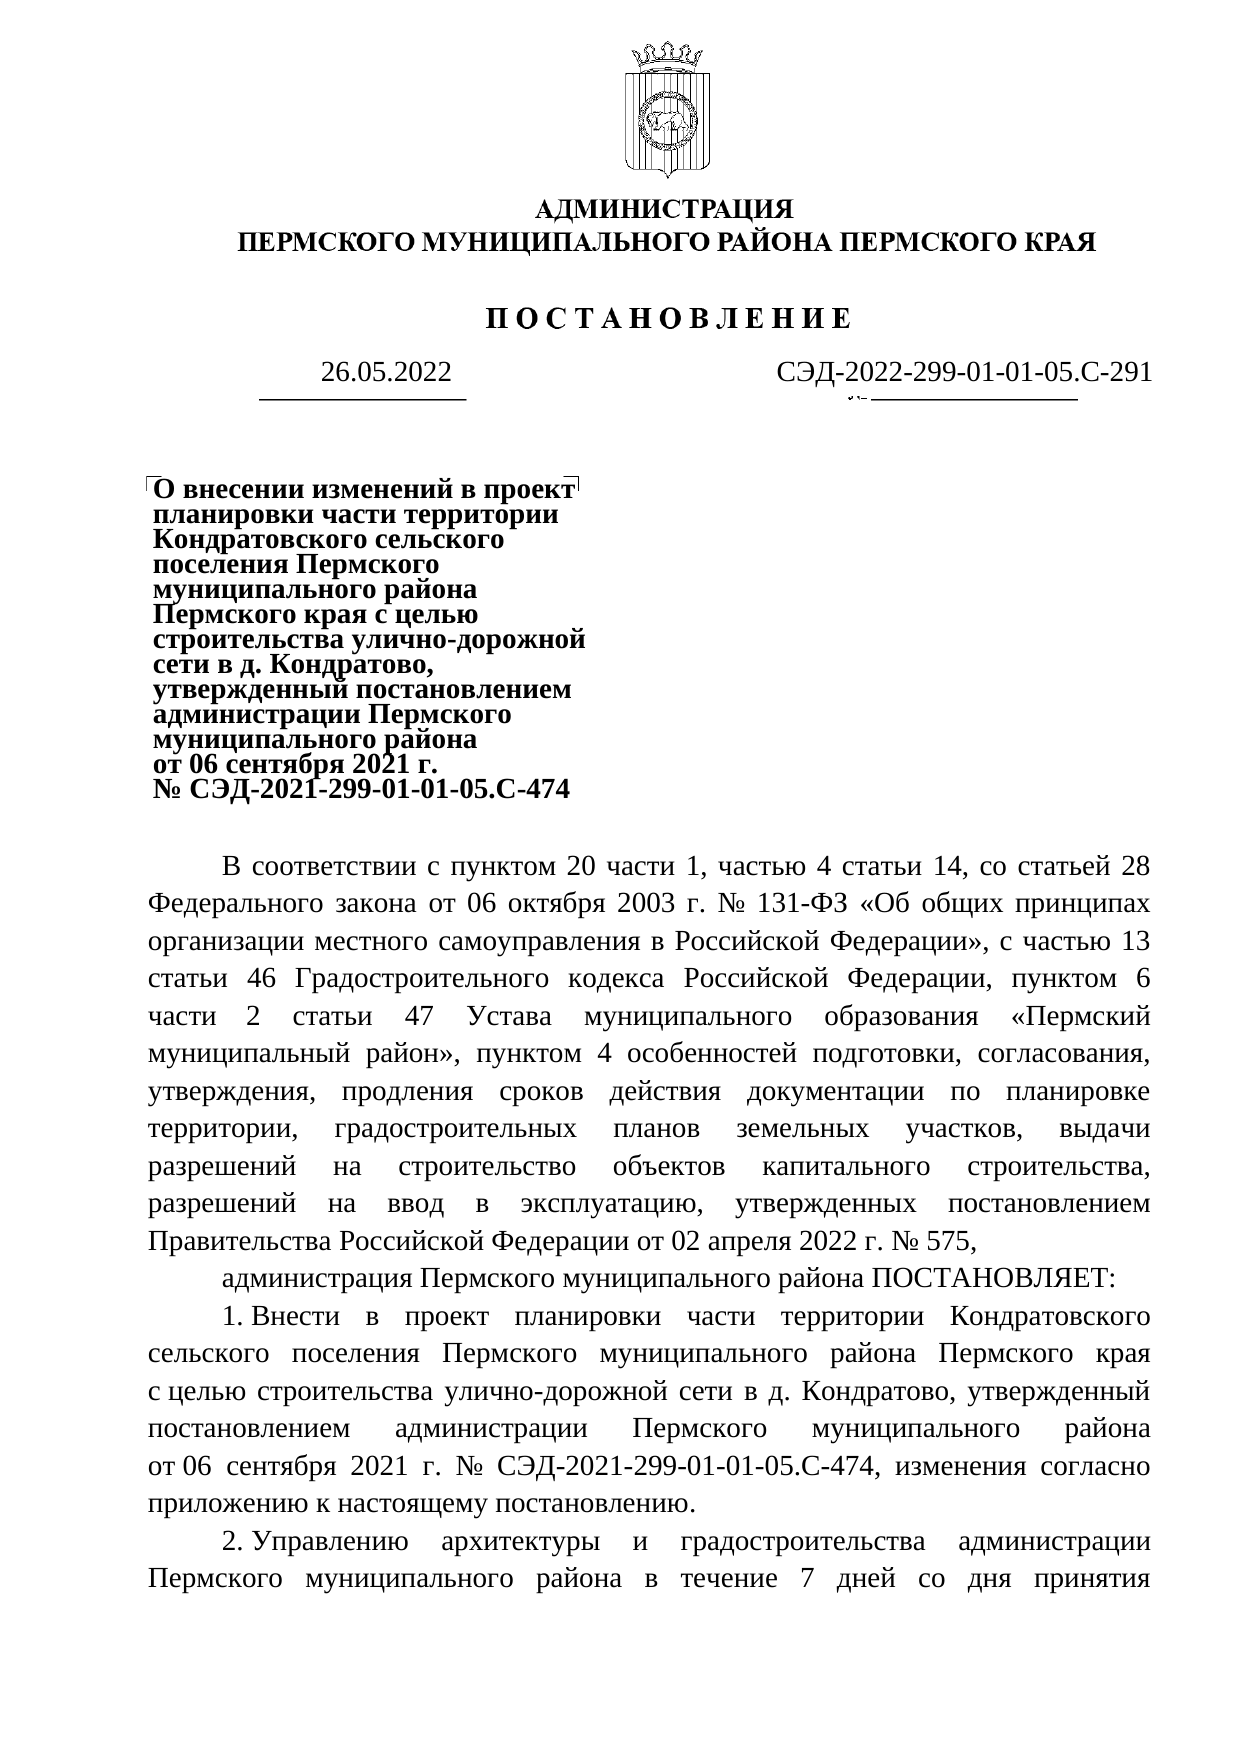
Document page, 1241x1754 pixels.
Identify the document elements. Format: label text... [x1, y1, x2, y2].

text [148, 1520, 1152, 1595]
picture [146, 40, 1137, 491]
text администрация Пермского муниципального района ПОСТАНОВЛЯЕТ: [148, 1258, 1152, 1295]
picture [158, 480, 169, 491]
text 1. Внести в проект планировки части территории Кондратовского сельского поселения Пермского муниципального района Пермского края с целью строительства улично-дорожной сети в д. Кондратово, утвержденный постановлением администрации Пермского муниципального района от 06 сентября 2021 г. № СЭД-2021-299-01-01-05.С-474, изменения согласно приложению к настоящему постановлению. [148, 1295, 1152, 1520]
text В соответствии с пунктом 20 части 1, частью 4 статьи 14, со статьей 28 Федерального закона от 06 октября 2003 г. № 131-ФЗ «Об общих принципах организации местного самоуправления в Российской Федерации», с частью 13 статьи 46 Градостроительного кодекса Российской Федерации, пунктом 6 части 2 статьи 47 Устава муниципального образования «Пермский муниципальный район», пунктом 4 особенностей подготовки, согласования, утверждения, продления сроков действия документации по планировке территории, градостроительных планов земельных участков, выдачи разрешений на строительство объектов капитального строительства, разрешений на ввод в эксплуатацию, утвержденных постановлением Правительства Российской Федерации от 02 апреля 2022 г. № 575, [148, 845, 1152, 1258]
